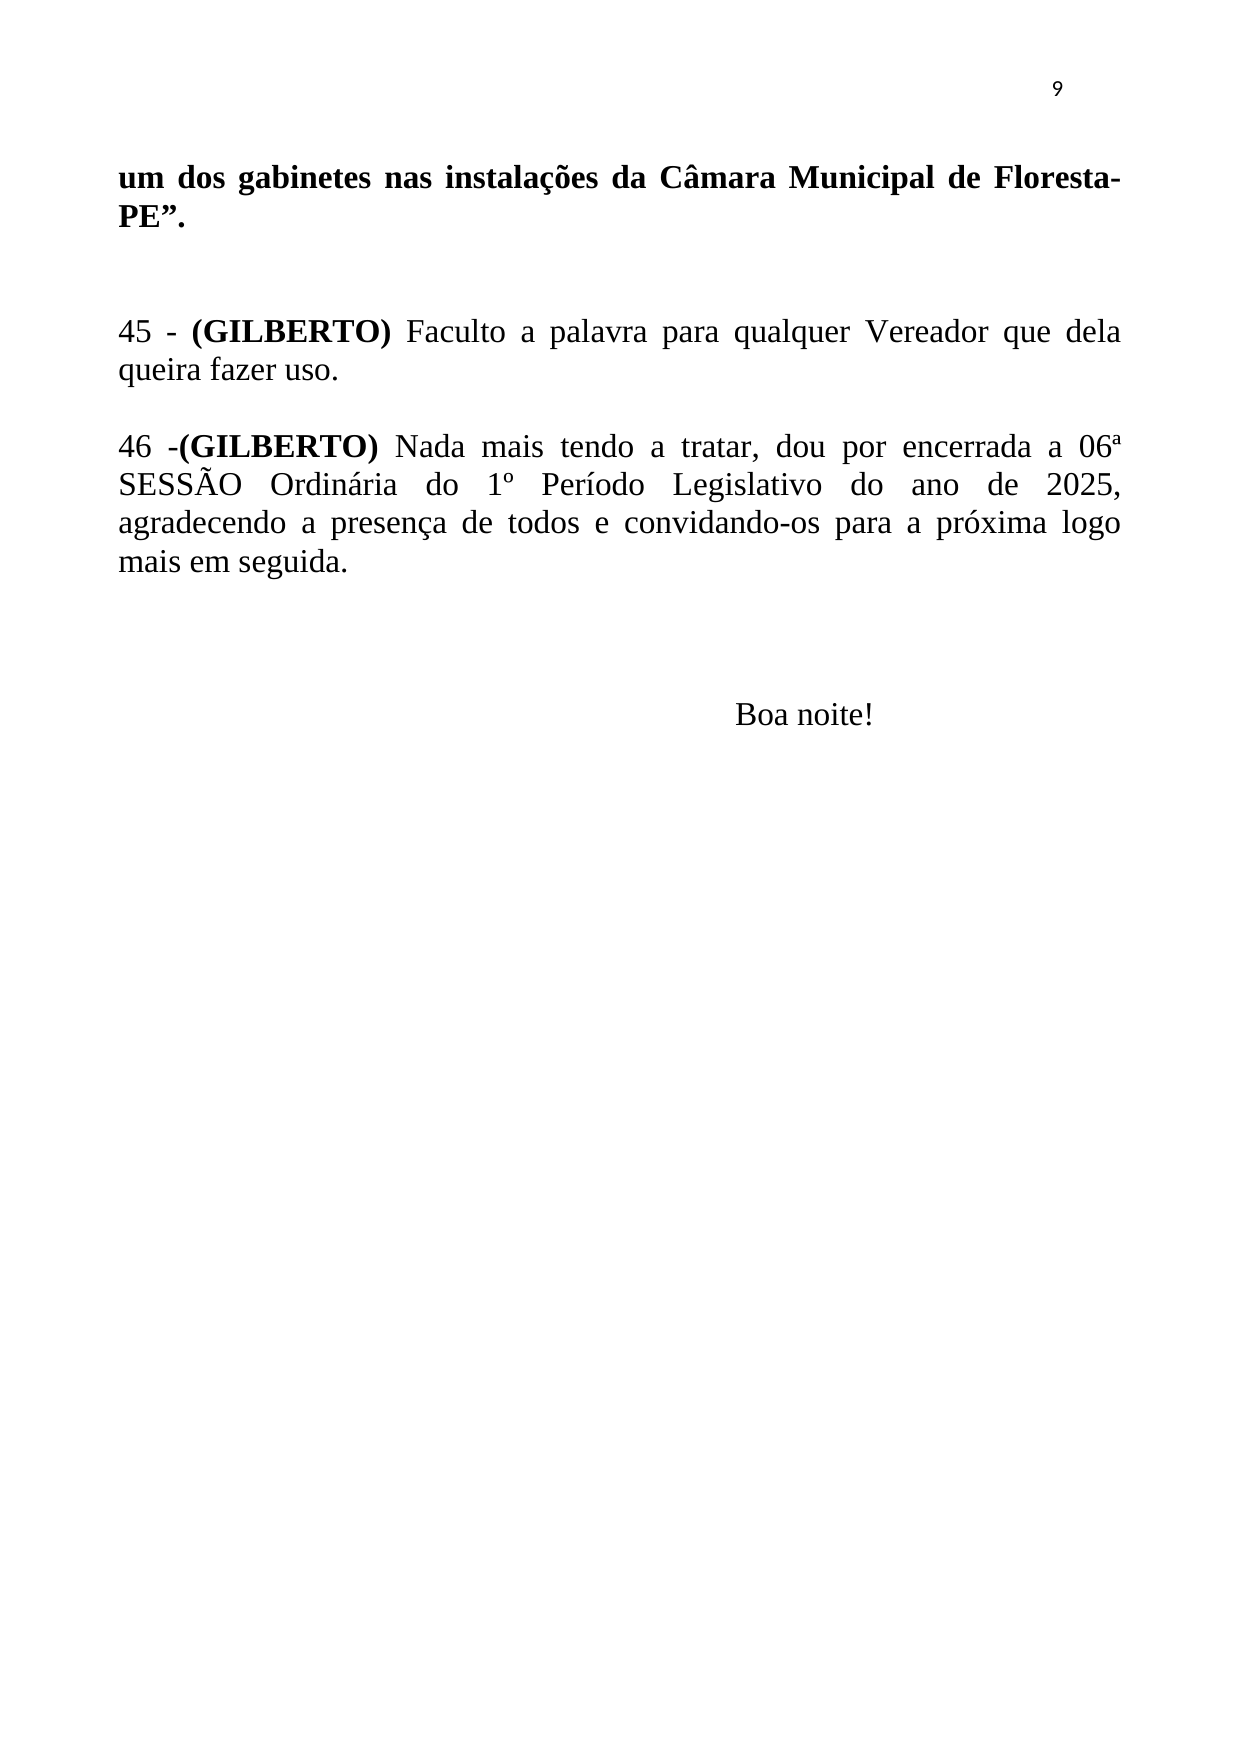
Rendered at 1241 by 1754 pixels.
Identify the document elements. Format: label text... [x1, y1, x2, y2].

text Boa noite! [118, 694, 1122, 733]
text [118, 158, 1122, 234]
text 46 -(GILBERTO) Nada mais tendo a tratar, dou por encerrada a 06ª SESSÃO Ordinária do 1º Período Legislativo do ano de 2025, agradecendo a presença de todos e convidando-os para a próxima logo mais em seguida. [118, 426, 1122, 579]
text 45 - (GILBERTO) Faculto a palavra para qualquer Vereador que dela queira fazer uso. [118, 311, 1122, 388]
